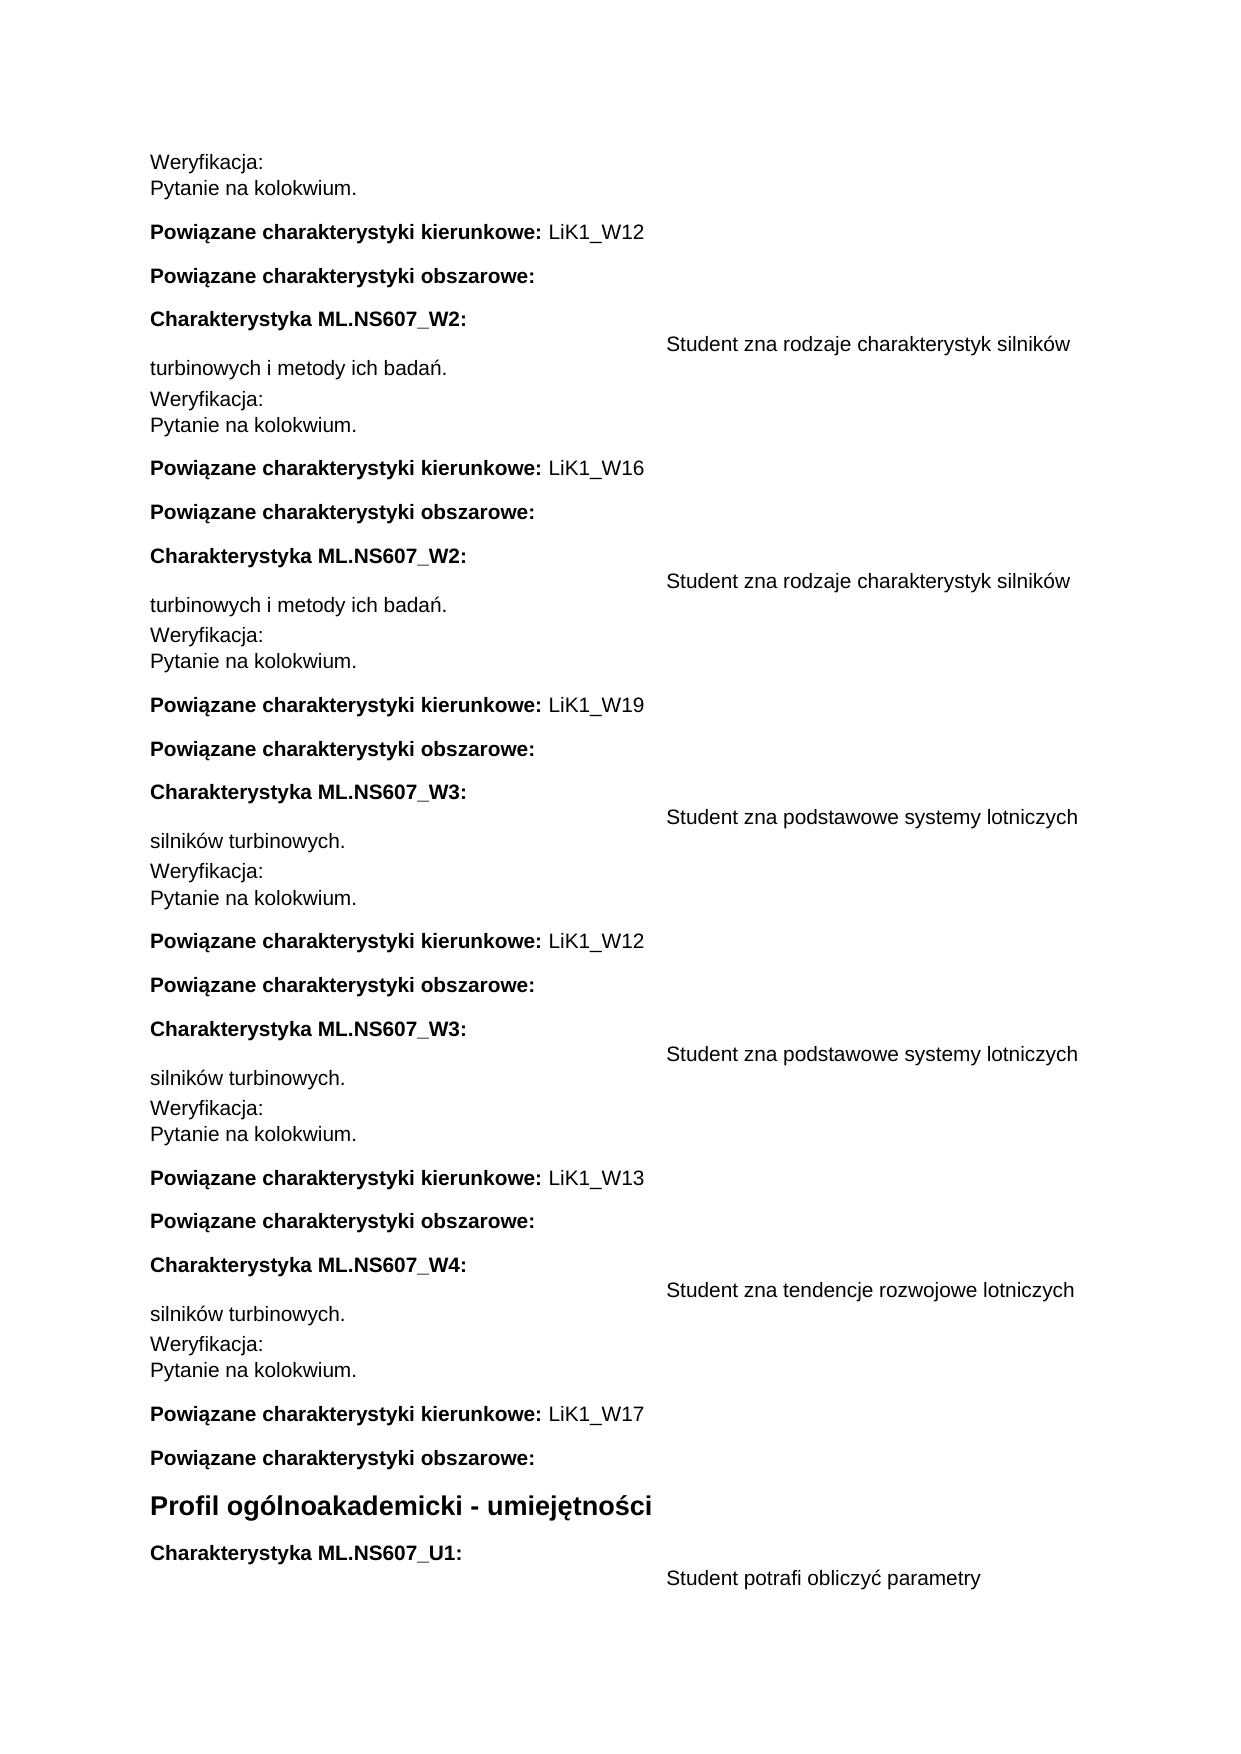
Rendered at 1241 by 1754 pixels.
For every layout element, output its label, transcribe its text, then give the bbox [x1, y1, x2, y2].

subtitle Profil ogólnoakademicki - umiejętności [150, 1489, 1090, 1521]
text Powiązane charakterystyki obszarowe: [150, 736, 1090, 760]
text Student zna podstawowe systemy lotniczych silników turbinowych. [150, 805, 1090, 853]
text Pytanie na kolokwium. [150, 649, 1090, 673]
text Powiązane charakterystyki kierunkowe: LiK1_W12 [150, 220, 1090, 244]
text Powiązane charakterystyki obszarowe: [150, 500, 1090, 524]
text Charakterystyka ML.NS607_W4: [150, 1253, 1090, 1277]
text Powiązane charakterystyki kierunkowe: LiK1_W19 [150, 693, 1090, 717]
text Charakterystyka ML.NS607_W3: [150, 780, 1090, 804]
text Student zna rodzaje charakterystyk silników turbinowych i metody ich badań. [150, 569, 1090, 617]
text Weryfikacja: [150, 623, 1090, 647]
text Charakterystyka ML.NS607_U1: [150, 1541, 1090, 1564]
text Pytanie na kolokwium. [150, 176, 1090, 200]
text Weryfikacja: [150, 1096, 1090, 1120]
text Pytanie na kolokwium. [150, 885, 1090, 909]
text Student zna podstawowe systemy lotniczych silników turbinowych. [150, 1042, 1090, 1089]
text Weryfikacja: [150, 859, 1090, 883]
text Powiązane charakterystyki obszarowe: [150, 1446, 1090, 1470]
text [150, 332, 1090, 380]
text Student zna tendencje rozwojowe lotniczych silników turbinowych. [150, 1278, 1090, 1326]
text Powiązane charakterystyki kierunkowe: LiK1_W13 [150, 1166, 1090, 1189]
text Powiązane charakterystyki kierunkowe: LiK1_W12 [150, 929, 1090, 953]
text Powiązane charakterystyki obszarowe: [150, 1209, 1090, 1233]
text Pytanie na kolokwium. [150, 412, 1090, 436]
text Weryfikacja: [150, 386, 1090, 410]
text Powiązane charakterystyki obszarowe: [150, 973, 1090, 997]
text Powiązane charakterystyki kierunkowe: LiK1_W17 [150, 1402, 1090, 1426]
text Charakterystyka ML.NS607_W2: [150, 544, 1090, 568]
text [150, 1566, 1090, 1589]
text Powiązane charakterystyki kierunkowe: LiK1_W16 [150, 456, 1090, 480]
text Pytanie na kolokwium. [150, 1358, 1090, 1382]
text Pytanie na kolokwium. [150, 1122, 1090, 1146]
text Weryfikacja: [150, 1332, 1090, 1356]
text Charakterystyka ML.NS607_W3: [150, 1017, 1090, 1041]
text Powiązane charakterystyki obszarowe: [150, 263, 1090, 287]
text Weryfikacja: [150, 150, 1090, 174]
text Charakterystyka ML.NS607_W2: [150, 307, 1090, 331]
